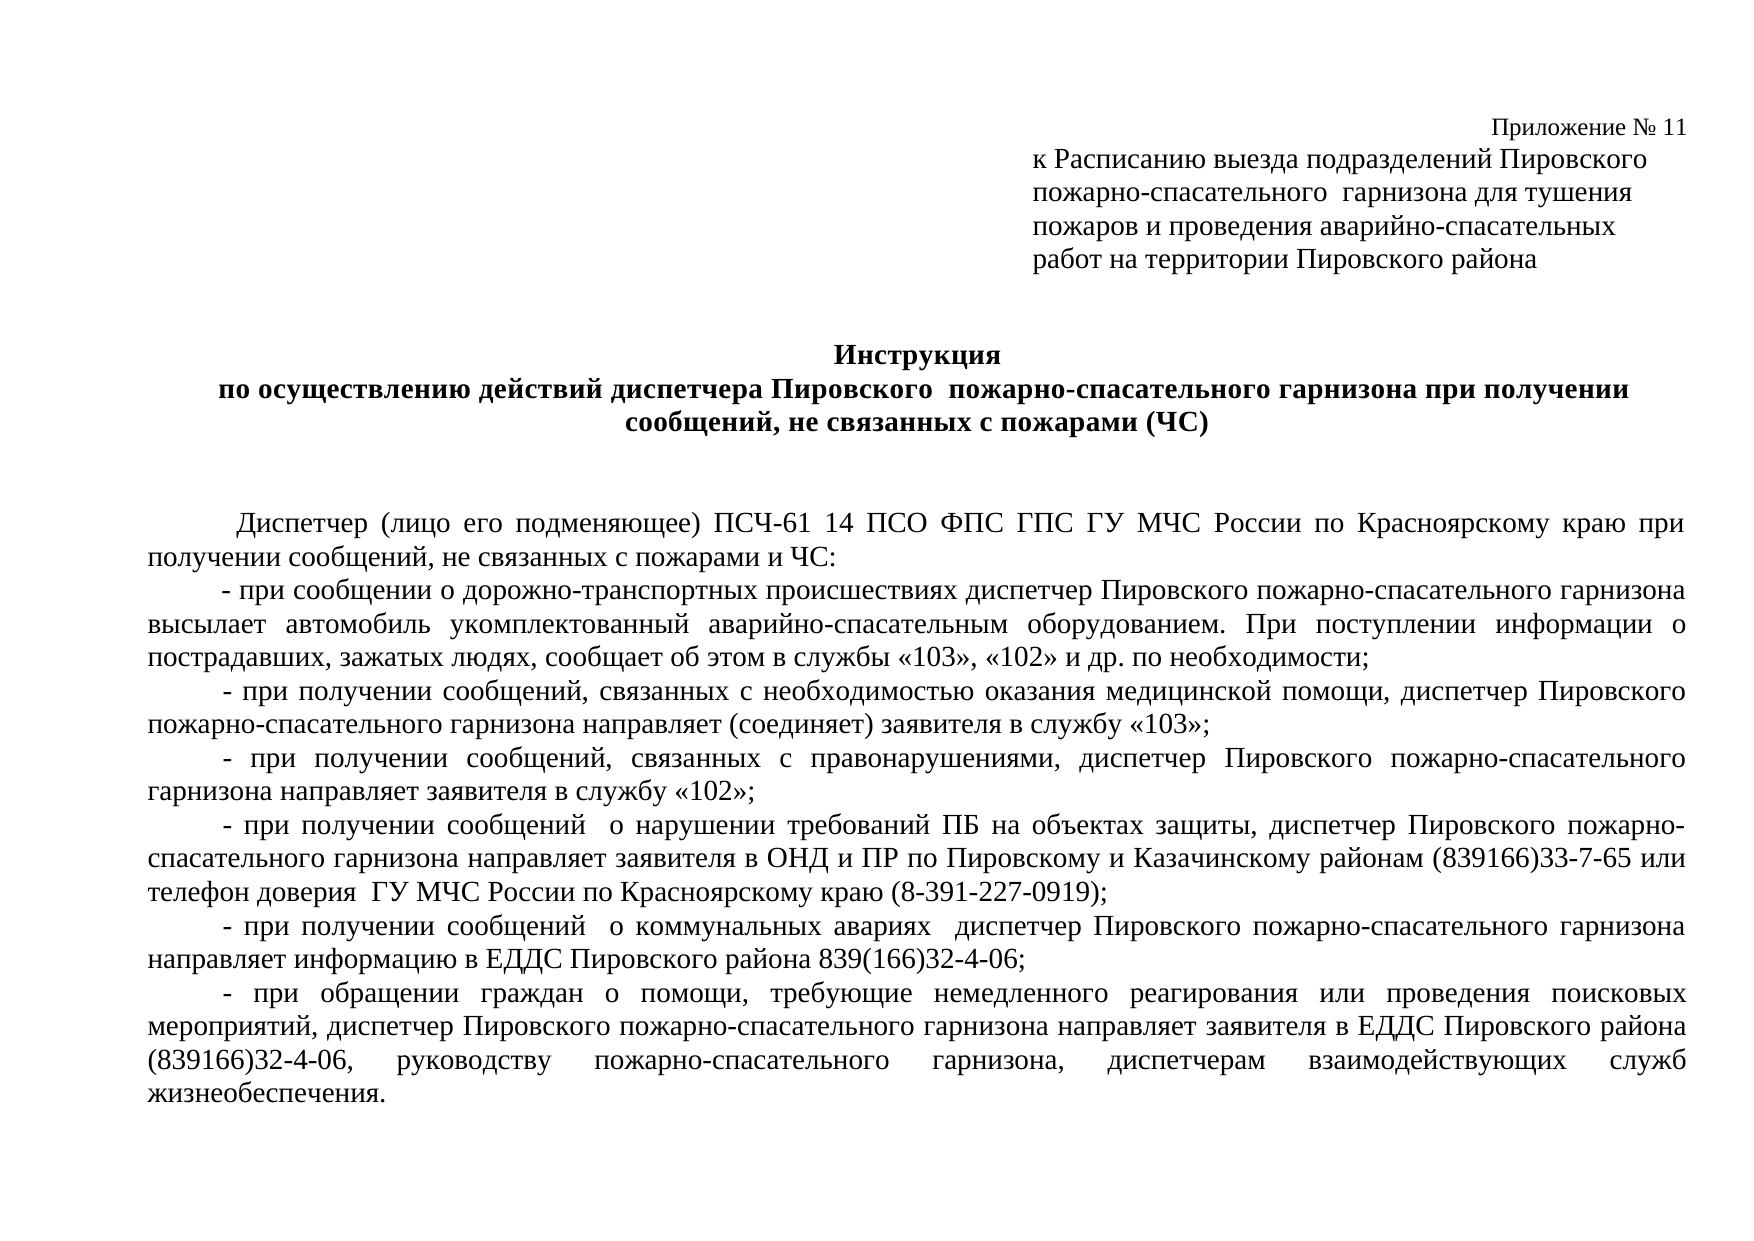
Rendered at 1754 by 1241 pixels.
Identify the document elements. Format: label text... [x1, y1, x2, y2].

text пожарно-спасательного гарнизона для тушения [1032, 174, 1687, 208]
text - при получении сообщений о нарушении требований ПБ на объектах защиты, диспетчер Пировского пожарно-спасательного гарнизона направляет заявителя в ОНД и ПР по Пировскому и Казачинскому районам (839166)33-7-65 или телефон доверия ГУ МЧС России по Красноярскому краю (8-391-227-0919); [147, 807, 1687, 908]
text Диспетчер (лицо его подменяющее) ПСЧ-61 14 ПСО ФПС ГПС ГУ МЧС России по Красноярскому краю при получении сообщений, не связанных с пожарами и ЧС: [147, 505, 1687, 572]
text Приложение № 11 [1401, 112, 1687, 141]
text пожаров и проведения аварийно-спасательных [1032, 208, 1687, 242]
text Инструкция [147, 337, 1687, 371]
text - при получении сообщений, связанных с правонарушениями, диспетчер Пировского пожарно-спасательного гарнизона направляет заявителя в службу «102»; [147, 740, 1687, 807]
text - при обращении граждан о помощи, требующие немедленного реагирования или проведения поисковых мероприятий, диспетчер Пировского пожарно-спасательного гарнизона направляет заявителя в ЕДДС Пировского района (839166)32-4-06, руководству пожарно-спасательного гарнизона, диспетчерам взаимодействующих служб жизнеобеспечения. [147, 975, 1688, 1109]
text по осуществлению действий диспетчера Пировского пожарно-спасательного гарнизона при получении сообщений, не связанных с пожарами (ЧС) [147, 371, 1687, 438]
text - при сообщении о дорожно-транспортных происшествиях диспетчер Пировского пожарно-спасательного гарнизона высылает автомобиль укомплектованный аварийно-спасательным оборудованием. При поступлении информации о пострадавших, зажатых людях, сообщает об этом в службы «103», «102» и др. по необходимости; [147, 572, 1687, 673]
text работ на территории Пировского района [1032, 242, 1687, 275]
text - при получении сообщений о коммунальных авариях диспетчер Пировского пожарно-спасательного гарнизона направляет информацию в ЕДДС Пировского района 839(166)32-4-06; [147, 908, 1687, 975]
text - при получении сообщений, связанных с необходимостью оказания медицинской помощи, диспетчер Пировского пожарно-спасательного гарнизона направляет (соединяет) заявителя в службу «103»; [147, 673, 1687, 740]
text к Расписанию выезда подразделений Пировского [1032, 141, 1687, 174]
